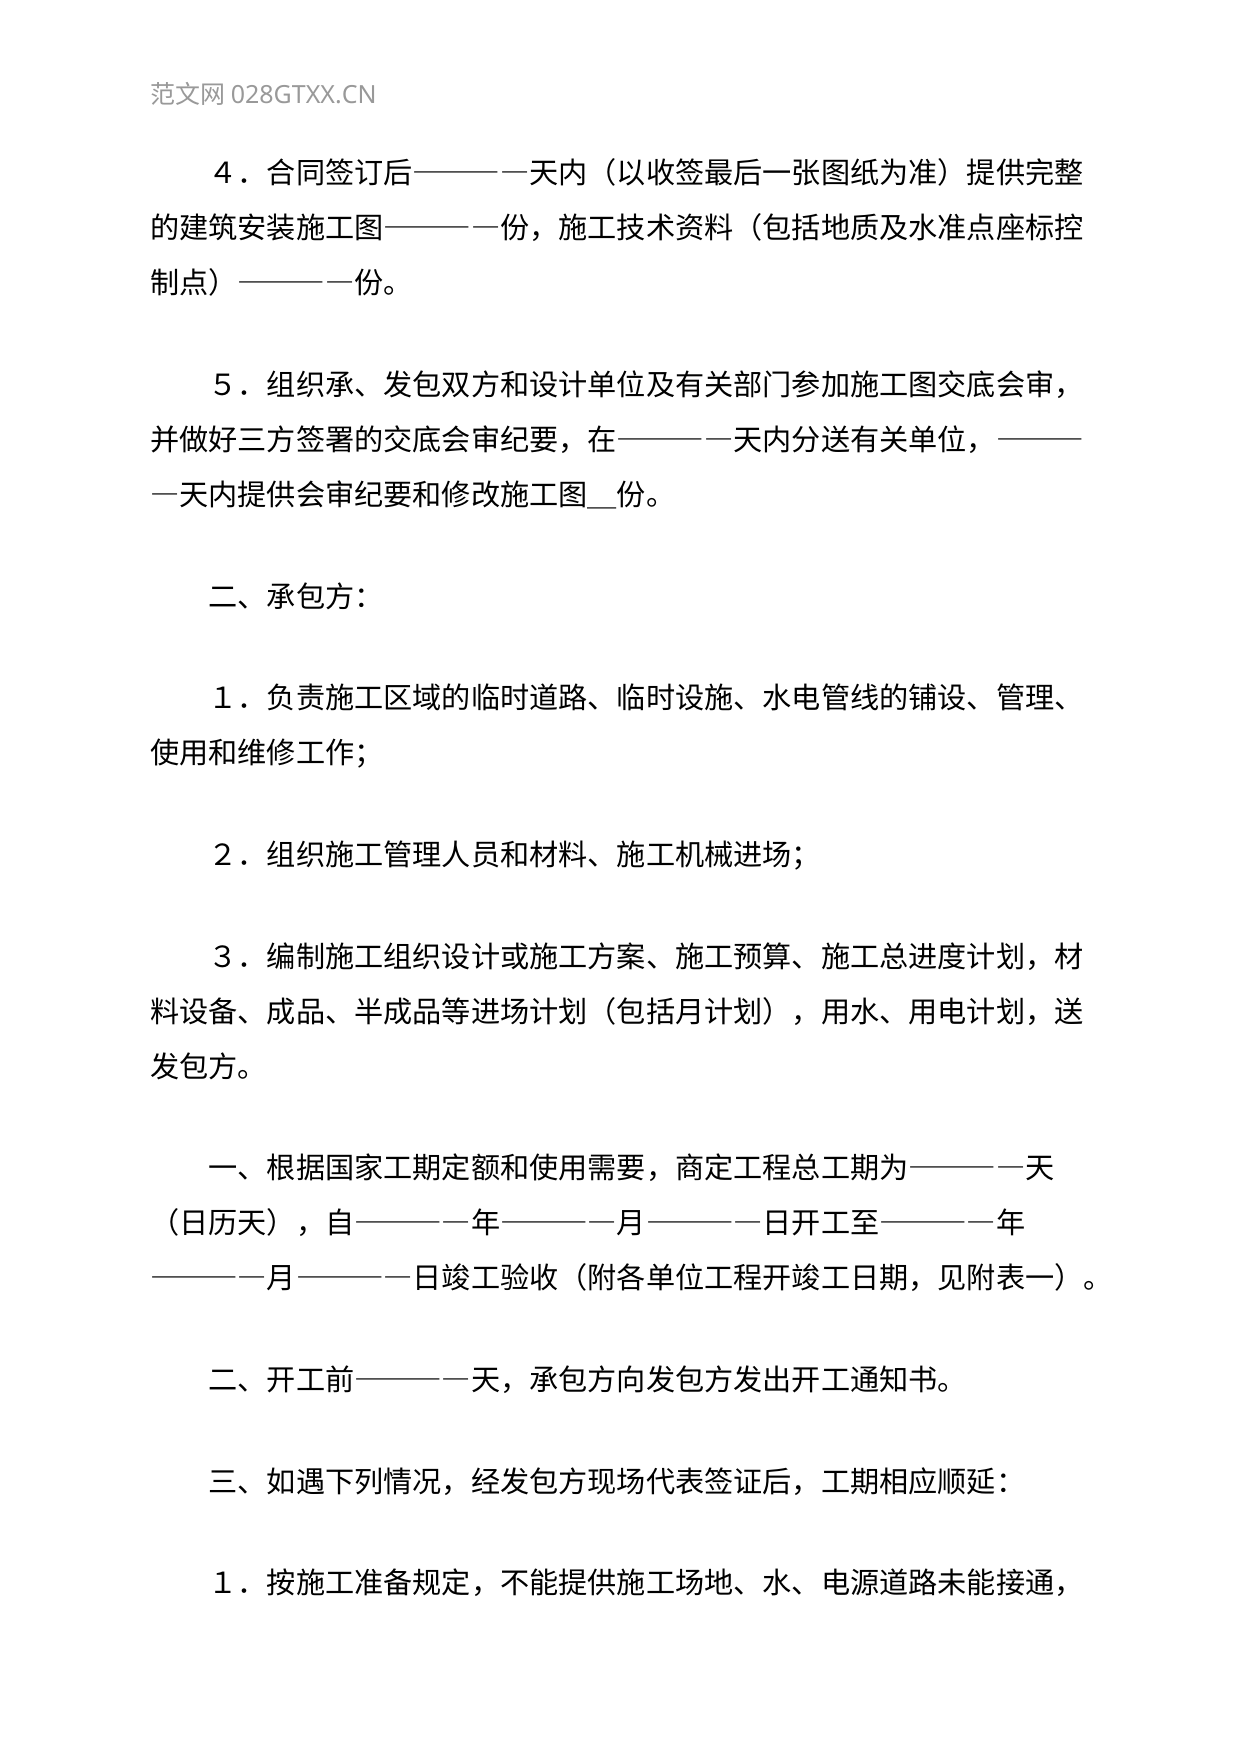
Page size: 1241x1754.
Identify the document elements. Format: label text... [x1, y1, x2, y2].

text ３．编制施工组织设计或施工方案、施工预算、施工总进度计划，材料设备、成品、半成品等进场计划（包括月计划），用水、用电计划，送发包方。 [150, 933, 1090, 1085]
text 二、承包方： [150, 573, 1090, 615]
text 二、开工前————天，承包方向发包方发出开工通知书。 [150, 1356, 1090, 1399]
text 一、根据国家工期定额和使用需要，商定工程总工期为————天（日历天），自————年————月————日开工至————年————月————日竣工验收（附各单位工程开竣工日期，见附表一）。 [150, 1145, 1090, 1297]
text １．负责施工区域的临时道路、临时设施、水电管线的铺设、管理、使用和维修工作； [150, 675, 1090, 772]
text ５．组织承、发包双方和设计单位及有关部门参加施工图交底会审，并做好三方签署的交底会审纪要，在————天内分送有关单位，————天内提供会审纪要和修改施工图＿份。 [150, 362, 1090, 514]
text ４．合同签订后————天内（以收签最后一张图纸为准）提供完整的建筑安装施工图————份，施工技术资料（包括地质及水准点座标控制点）————份。 [150, 150, 1090, 302]
text 三、如遇下列情况，经发包方现场代表签证后，工期相应顺延： [150, 1458, 1090, 1501]
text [150, 1560, 1090, 1602]
text ２．组织施工管理人员和材料、施工机械进场； [150, 832, 1090, 874]
